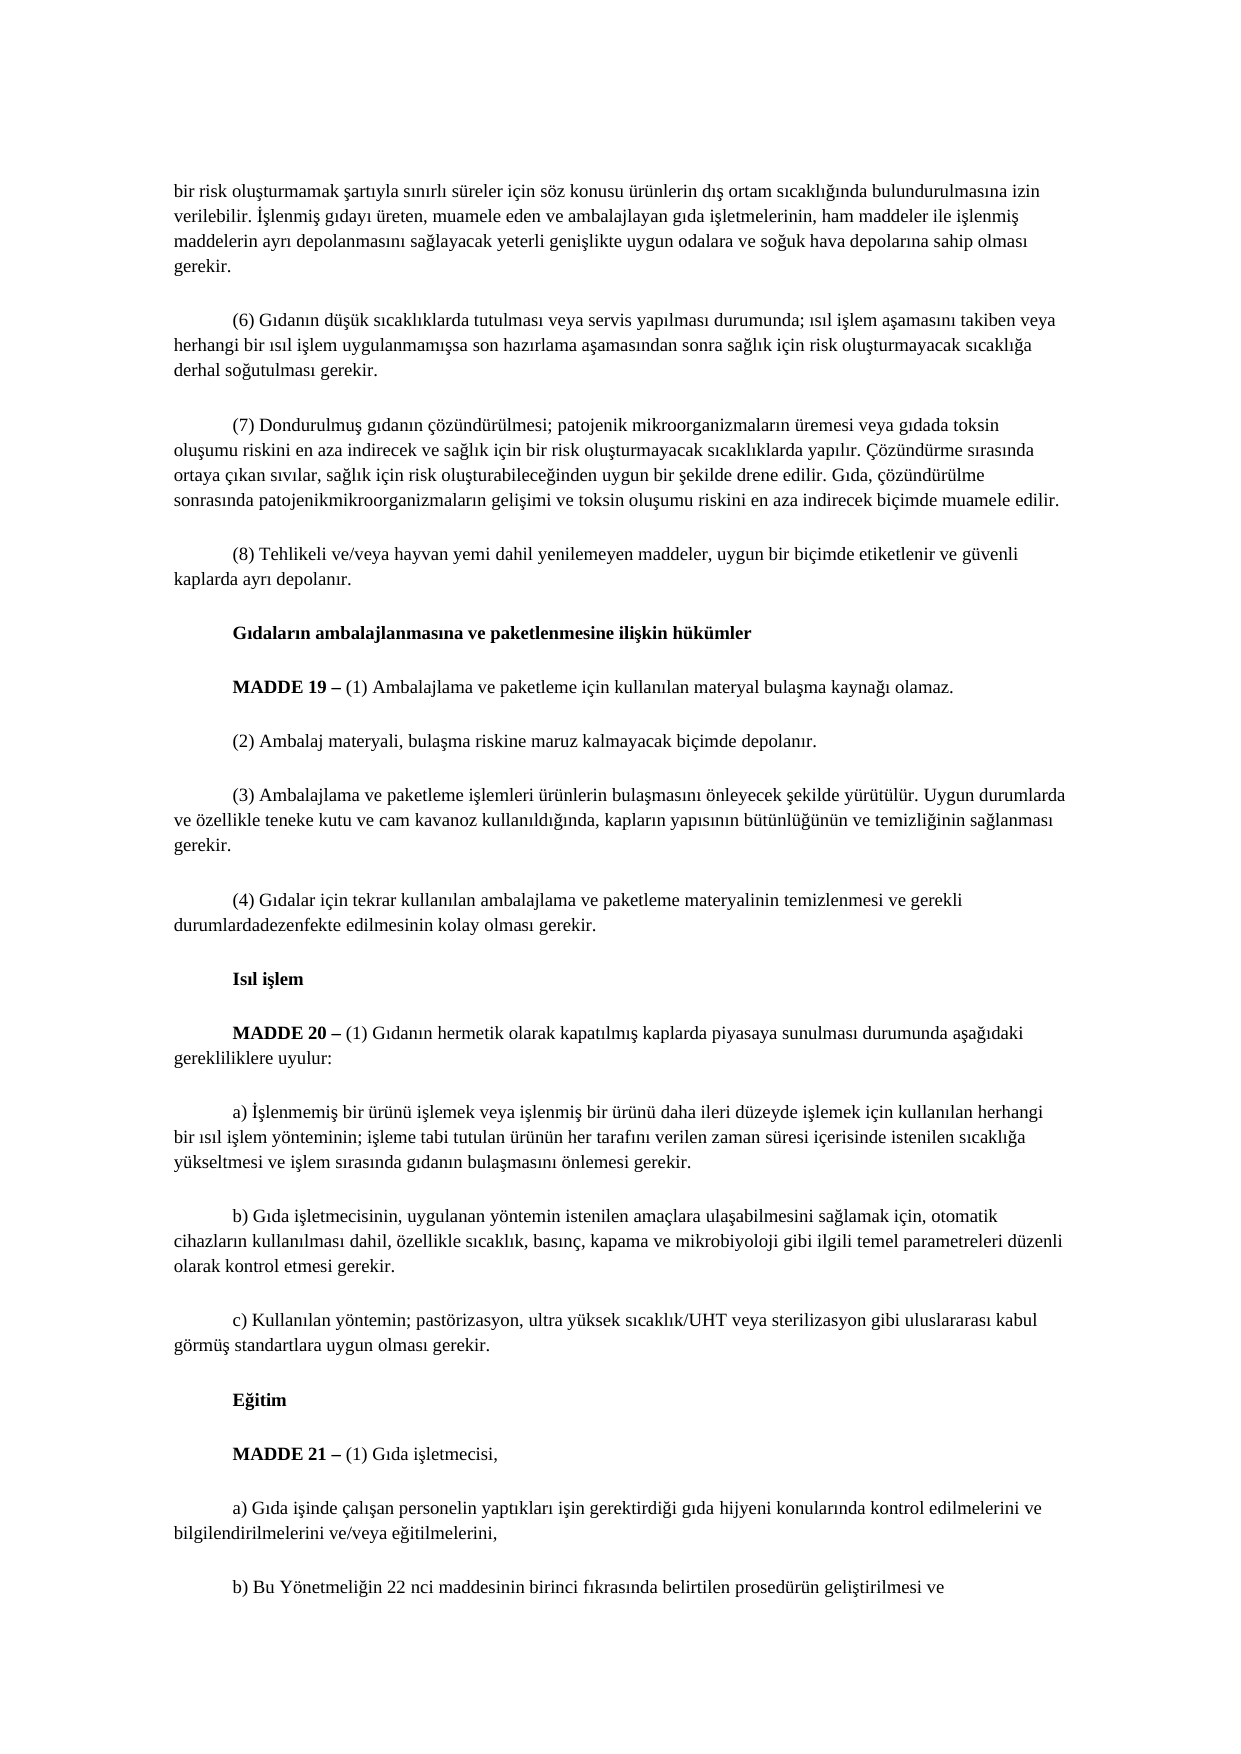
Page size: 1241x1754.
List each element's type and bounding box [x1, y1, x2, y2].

table_header [146, 148, 1094, 1598]
